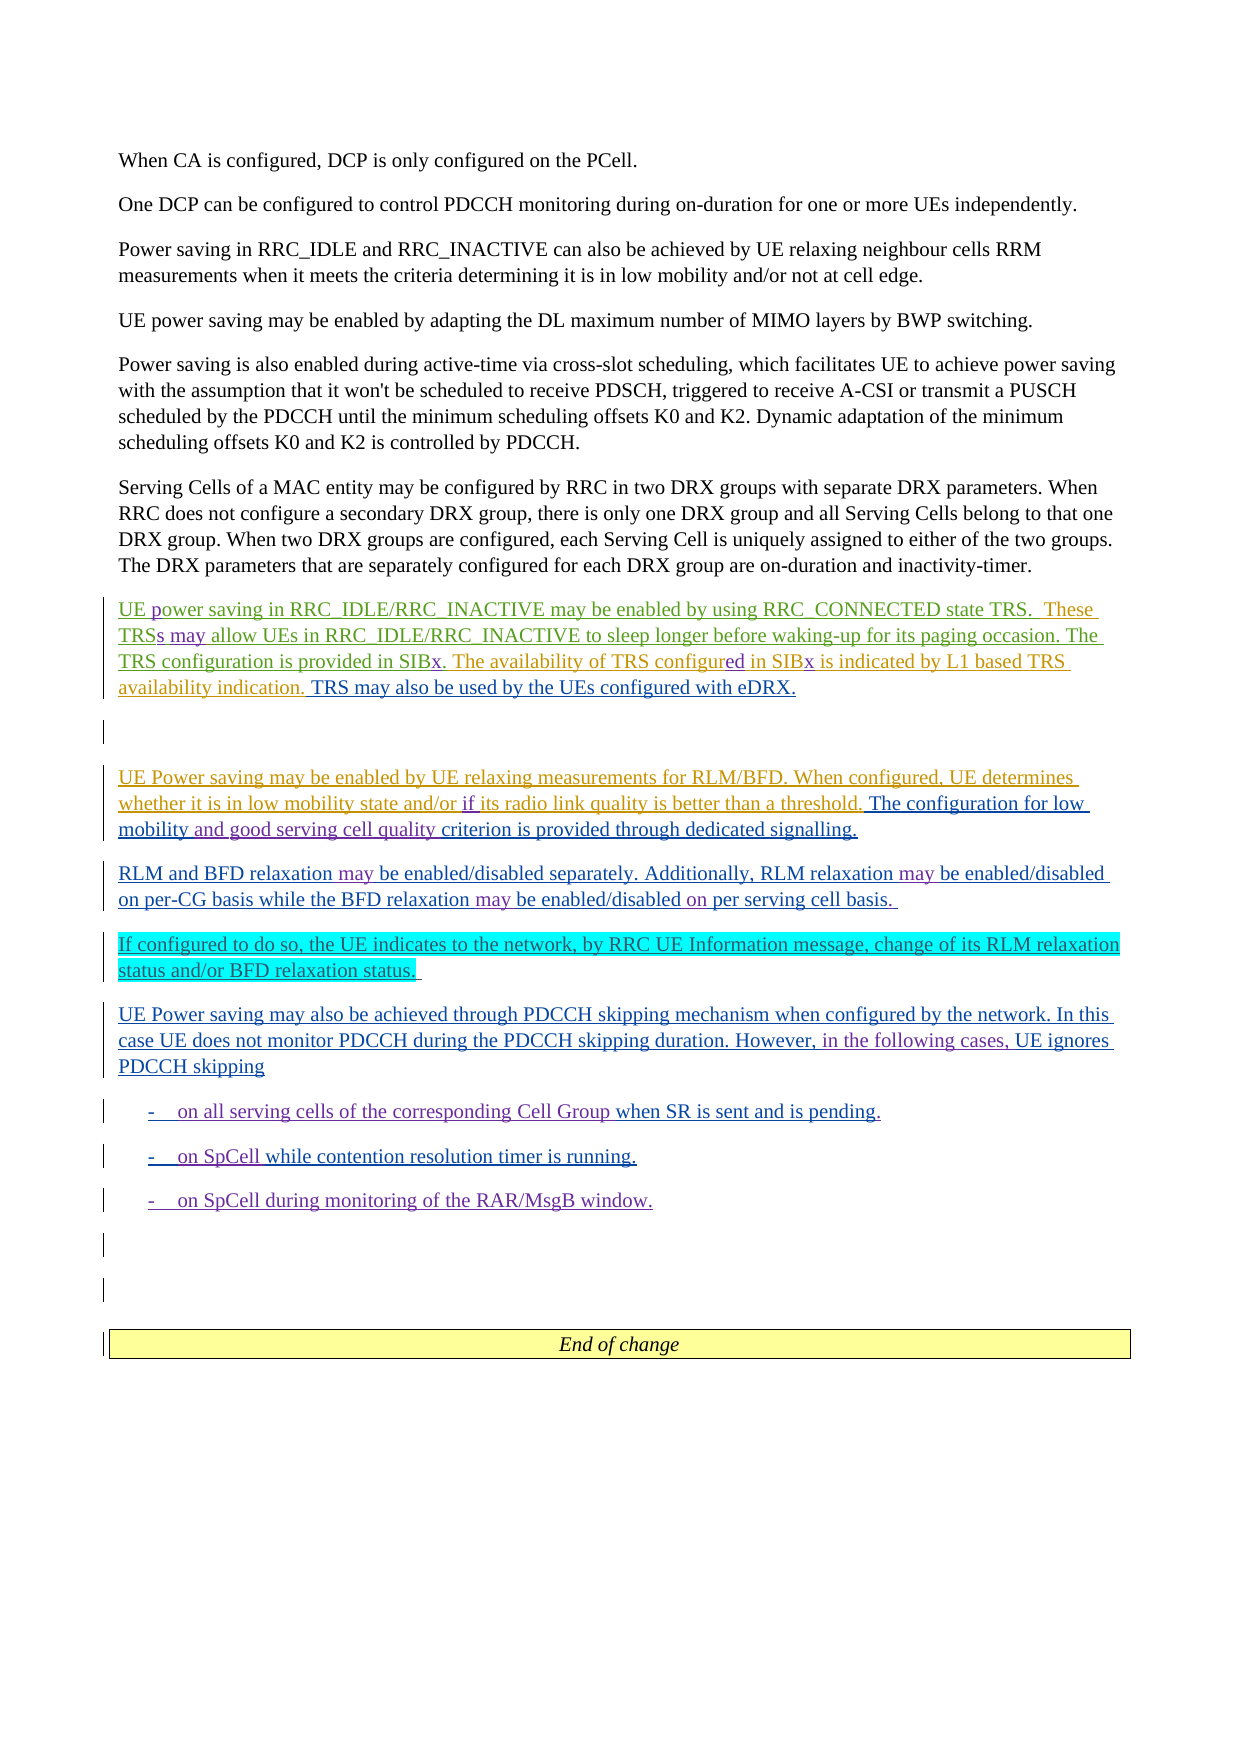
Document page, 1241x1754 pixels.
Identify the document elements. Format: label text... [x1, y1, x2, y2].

text Power saving is also enabled during active-time via cross-slot scheduling, which facilitates UE to achieve power saving with the assumption that it won't be scheduled to receive PDSCH, triggered to receive A-CSI or transmit a PUSCH scheduled by the PDCCH until the minimum scheduling offsets K0 and K2. Dynamic adaptation of the minimum scheduling offsets K0 and K2 is controlled by PDCCH. [118, 352, 1122, 454]
text End of change [110, 1330, 1130, 1358]
text When CA is configured, DCP is only configured on the PCell. [118, 148, 1122, 172]
text One DCP can be configured to control PDCCH monitoring during on-duration for one or more UEs independently. [118, 192, 1122, 216]
text Power saving in RRC_IDLE and RRC_INACTIVE can also be achieved by UE relaxing neighbour cells RRM measurements when it meets the criteria determining it is in low mobility and/or not at cell edge. [118, 237, 1122, 287]
text Serving Cells of a MAC entity may be configured by RRC in two DRX groups with separate DRX parameters. When RRC does not configure a secondary DRX group, there is only one DRX group and all Serving Cells belong to that one DRX group. When two DRX groups are configured, each Serving Cell is uniquely assigned to either of the two groups. The DRX parameters that are separately configured for each DRX group are on-duration and inactivity-timer. [118, 475, 1122, 577]
text UE power saving may be enabled by adapting the DL maximum number of MIMO layers by BWP switching. [118, 308, 1122, 332]
